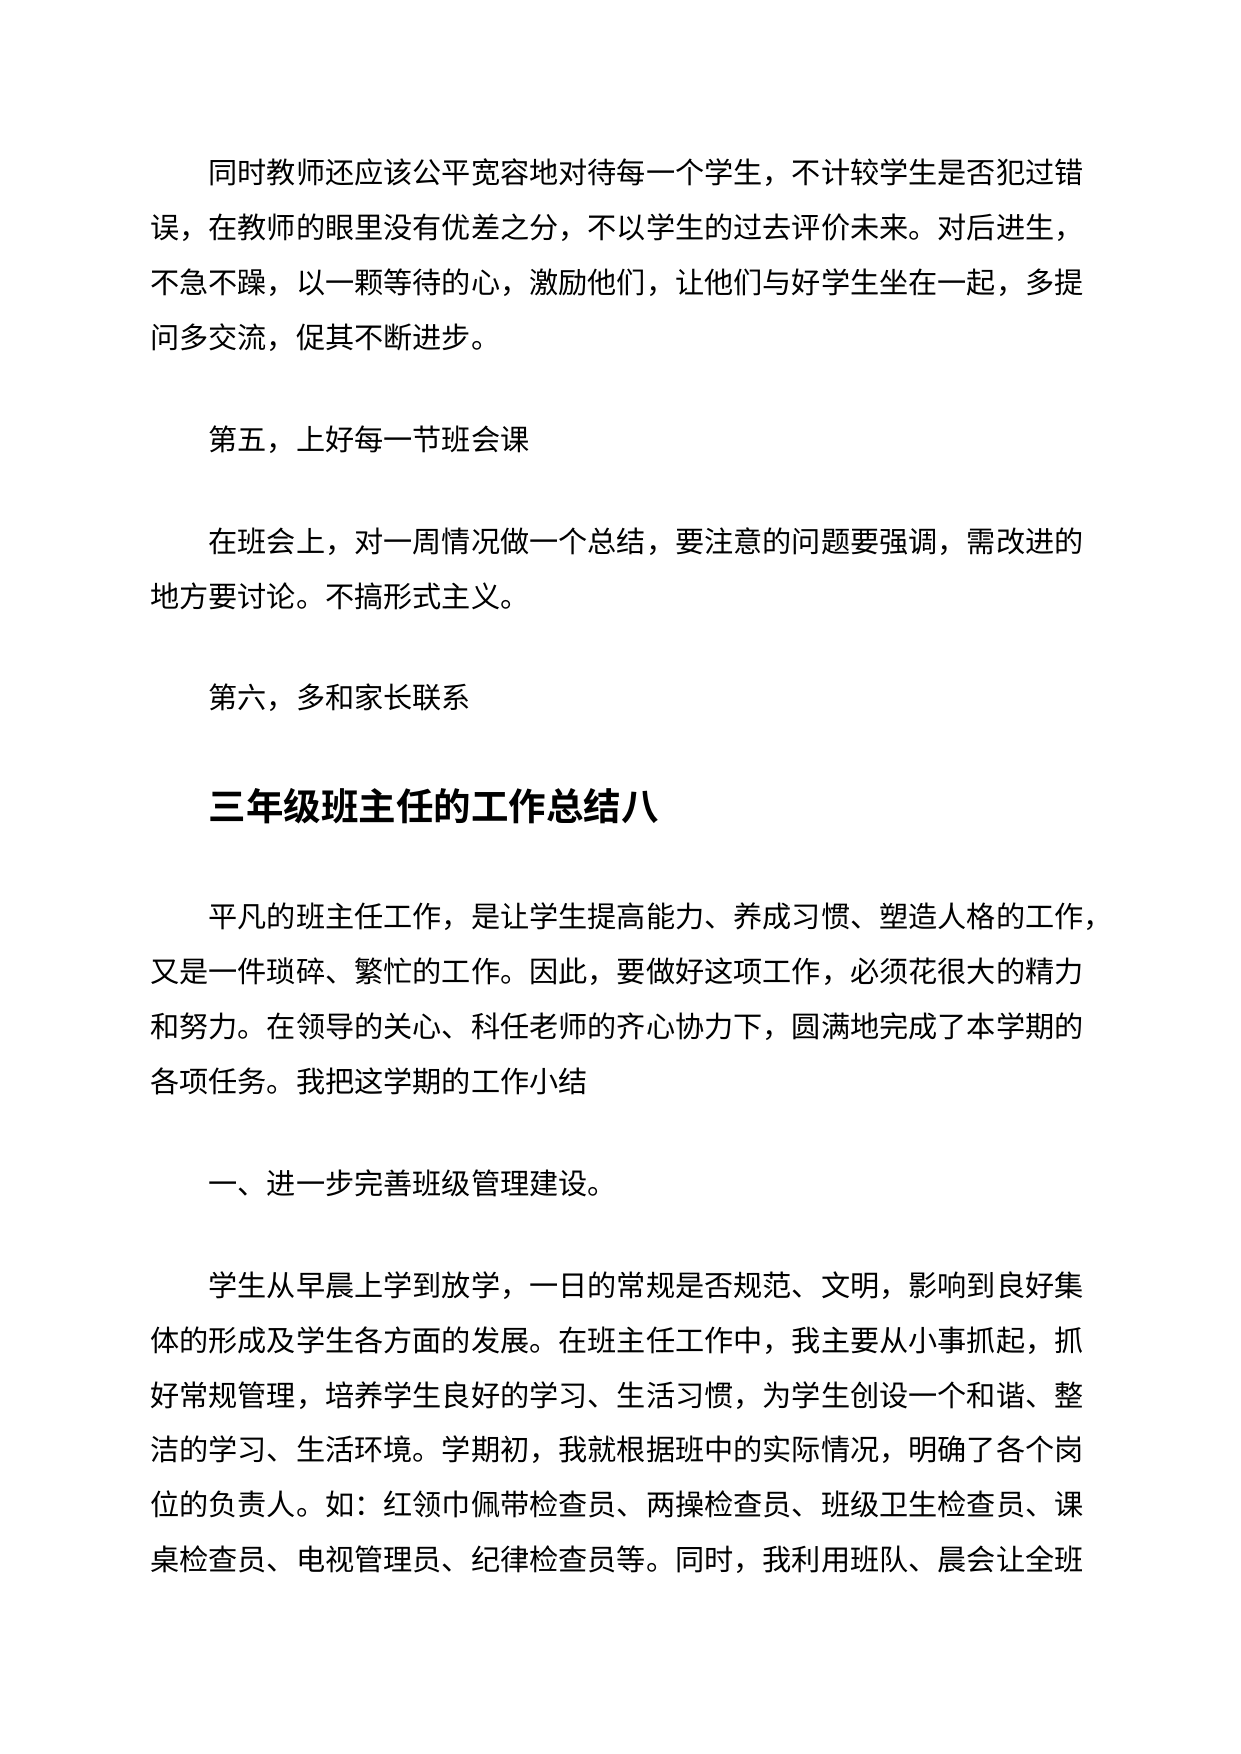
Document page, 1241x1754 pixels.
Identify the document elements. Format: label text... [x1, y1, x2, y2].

text 三年级班主任的工作总结八 [150, 777, 1090, 831]
text 一、进一步完善班级管理建设。 [150, 1161, 1090, 1203]
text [150, 1262, 1090, 1579]
text 第五，上好每一节班会课 [150, 416, 1090, 459]
text 平凡的班主任工作，是让学生提高能力、养成习惯、塑造人格的工作，又是一件琐碎、繁忙的工作。因此，要做好这项工作，必须花很大的精力和努力。在领导的关心、科任老师的齐心协力下，圆满地完成了本学期的各项任务。我把这学期的工作小结 [150, 894, 1090, 1101]
text 第六，多和家长联系 [150, 675, 1090, 717]
text 在班会上，对一周情况做一个总结，要注意的问题要强调，需改进的地方要讨论。不搞形式主义。 [150, 518, 1090, 615]
text 同时教师还应该公平宽容地对待每一个学生，不计较学生是否犯过错误，在教师的眼里没有优差之分，不以学生的过去评价未来。对后进生，不急不躁，以一颗等待的心，激励他们，让他们与好学生坐在一起，多提问多交流，促其不断进步。 [150, 150, 1090, 357]
